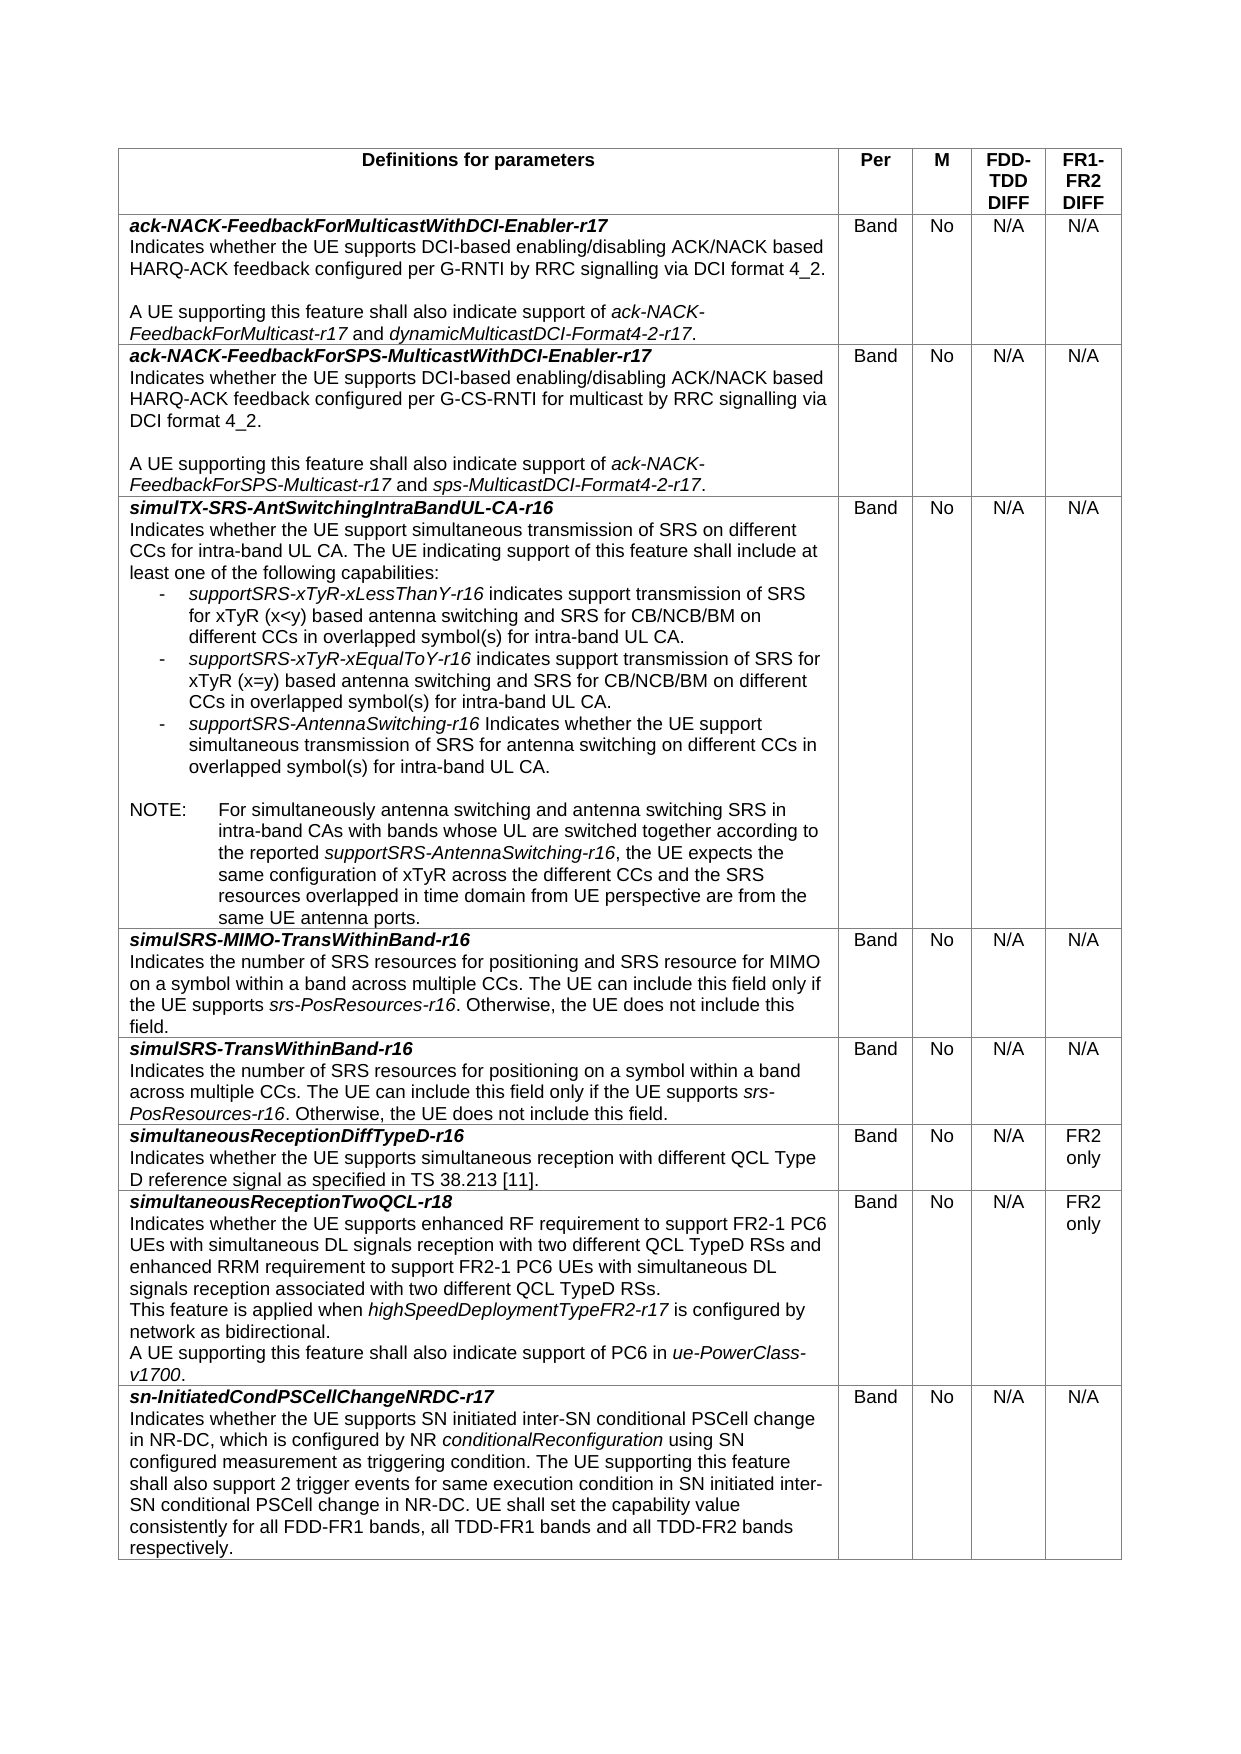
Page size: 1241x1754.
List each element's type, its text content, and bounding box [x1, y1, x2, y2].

table_cell No [913, 1038, 971, 1124]
table_cell simulSRS-TransWithinBand-r16 Indicates the number of SRS resources for positioning on a symbol within a band across multiple CCs. The UE can include this field only if the UE supports srs-PosResources-r16. Otherwise, the UE does not include this field. [119, 1038, 838, 1124]
table_header M [913, 149, 971, 213]
table_cell Band [839, 1038, 912, 1124]
table_cell sn-InitiatedCondPSCellChangeNRDC-r17 Indicates whether the UE supports SN initiated inter-SN conditional PSCell change in NR-DC, which is configured by NR conditionalReconfiguration using SN configured measurement as triggering condition. The UE supporting this feature shall also support 2 trigger events for same execution condition in SN initiated inter-SN conditional PSCell change in NR-DC. UE shall set the capability value consistently for all FDD-FR1 bands, all TDD-FR1 bands and all TDD-FR2 bands respectively. [119, 1386, 838, 1559]
table_cell simulSRS-MIMO-TransWithinBand-r16 Indicates the number of SRS resources for positioning and SRS resource for MIMO on a symbol within a band across multiple CCs. The UE can include this field only if the UE supports srs-PosResources-r16. Otherwise, the UE does not include this field. [119, 929, 838, 1037]
table_cell Band [839, 215, 912, 344]
table_cell N/A [1046, 497, 1121, 928]
table_cell Band [839, 345, 912, 496]
table_cell N/A [972, 215, 1045, 344]
table_cell N/A [1046, 929, 1121, 1037]
table_cell N/A [972, 345, 1045, 496]
table_cell Band [839, 1386, 912, 1559]
table_cell Band [839, 1191, 912, 1385]
table_cell FR2 only [1046, 1191, 1121, 1385]
table_cell ack-NACK-FeedbackForMulticastWithDCI-Enabler-r17 Indicates whether the UE supports DCI-based enabling/disabling ACK/NACK based HARQ-ACK feedback configured per G-RNTI by RRC signalling via DCI format 4_2. A UE supporting this feature shall also indicate support of ack-NACK-FeedbackForMulticast-r17 and dynamicMulticastDCI-Format4-2-r17. [119, 215, 838, 344]
table_cell No [913, 1191, 971, 1385]
table_cell N/A [972, 929, 1045, 1037]
table_cell simultaneousReceptionTwoQCL-r18 Indicates whether the UE supports enhanced RF requirement to support FR2-1 PC6 UEs with simultaneous DL signals reception with two different QCL TypeD RSs and enhanced RRM requirement to support FR2-1 PC6 UEs with simultaneous DL signals reception associated with two different QCL TypeD RSs. This feature is applied when highSpeedDeploymentTypeFR2-r17 is configured by network as bidirectional. A UE supporting this feature shall also indicate support of PC6 in ue-PowerClass-v1700. [119, 1191, 838, 1385]
table_cell N/A [1046, 1038, 1121, 1124]
table_cell simultaneousReceptionDiffTypeD-r16 Indicates whether the UE supports simultaneous reception with different QCL Type D reference signal as specified in TS 38.213 [11]. [119, 1125, 838, 1190]
table_cell No [913, 215, 971, 344]
table_cell ack-NACK-FeedbackForSPS-MulticastWithDCI-Enabler-r17 Indicates whether the UE supports DCI-based enabling/disabling ACK/NACK based HARQ-ACK feedback configured per G-CS-RNTI for multicast by RRC signalling via DCI format 4_2. A UE supporting this feature shall also indicate support of ack-NACK-FeedbackForSPS-Multicast-r17 and sps-MulticastDCI-Format4-2-r17. [119, 345, 838, 496]
table_cell N/A [972, 1191, 1045, 1385]
table_cell N/A [972, 497, 1045, 928]
table_cell N/A [1046, 345, 1121, 496]
table_cell Band [839, 929, 912, 1037]
table_cell N/A [972, 1386, 1045, 1559]
table_cell No [913, 1386, 971, 1559]
table_cell No [913, 929, 971, 1037]
table_cell Band [839, 497, 912, 928]
table_cell N/A [1046, 215, 1121, 344]
table_cell Band [839, 1125, 912, 1190]
table_header FR1-FR2 DIFF [1046, 149, 1121, 213]
table_cell N/A [972, 1125, 1045, 1190]
table_header Per [839, 149, 912, 213]
table_cell N/A [1046, 1386, 1121, 1559]
table_cell No [913, 345, 971, 496]
table_cell No [913, 497, 971, 928]
table_cell FR2 only [1046, 1125, 1121, 1190]
table_cell N/A [972, 1038, 1045, 1124]
table_cell simulTX-SRS-AntSwitchingIntraBandUL-CA-r16 Indicates whether the UE support simultaneous transmission of SRS on different CCs for intra-band UL CA. The UE indicating support of this feature shall include at least one of the following capabilities: - supportSRS-xTyR-xLessThanY-r16 indicates support transmission of SRS for xTyR (x<y) based antenna switching and SRS for CB/NCB/BM on different CCs in overlapped symbol(s) for intra-band UL CA. - supportSRS-xTyR-xEqualToY-r16 indicates support transmission of SRS for xTyR (x=y) based antenna switching and SRS for CB/NCB/BM on different CCs in overlapped symbol(s) for intra-band UL CA. - supportSRS-AntennaSwitching-r16 Indicates whether the UE support simultaneous transmission of SRS for antenna switching on different CCs in overlapped symbol(s) for intra-band UL CA. NOTE: For simultaneously antenna switching and antenna switching SRS in intra-band CAs with bands whose UL are switched together according to the reported supportSRS-AntennaSwitching-r16, the UE expects the same configuration of xTyR across the different CCs and the SRS resources overlapped in time domain from UE perspective are from the same UE antenna ports. [119, 497, 838, 928]
table_header Definitions for parameters [119, 149, 838, 213]
table_header FDD-TDD DIFF [972, 149, 1045, 213]
table_cell No [913, 1125, 971, 1190]
